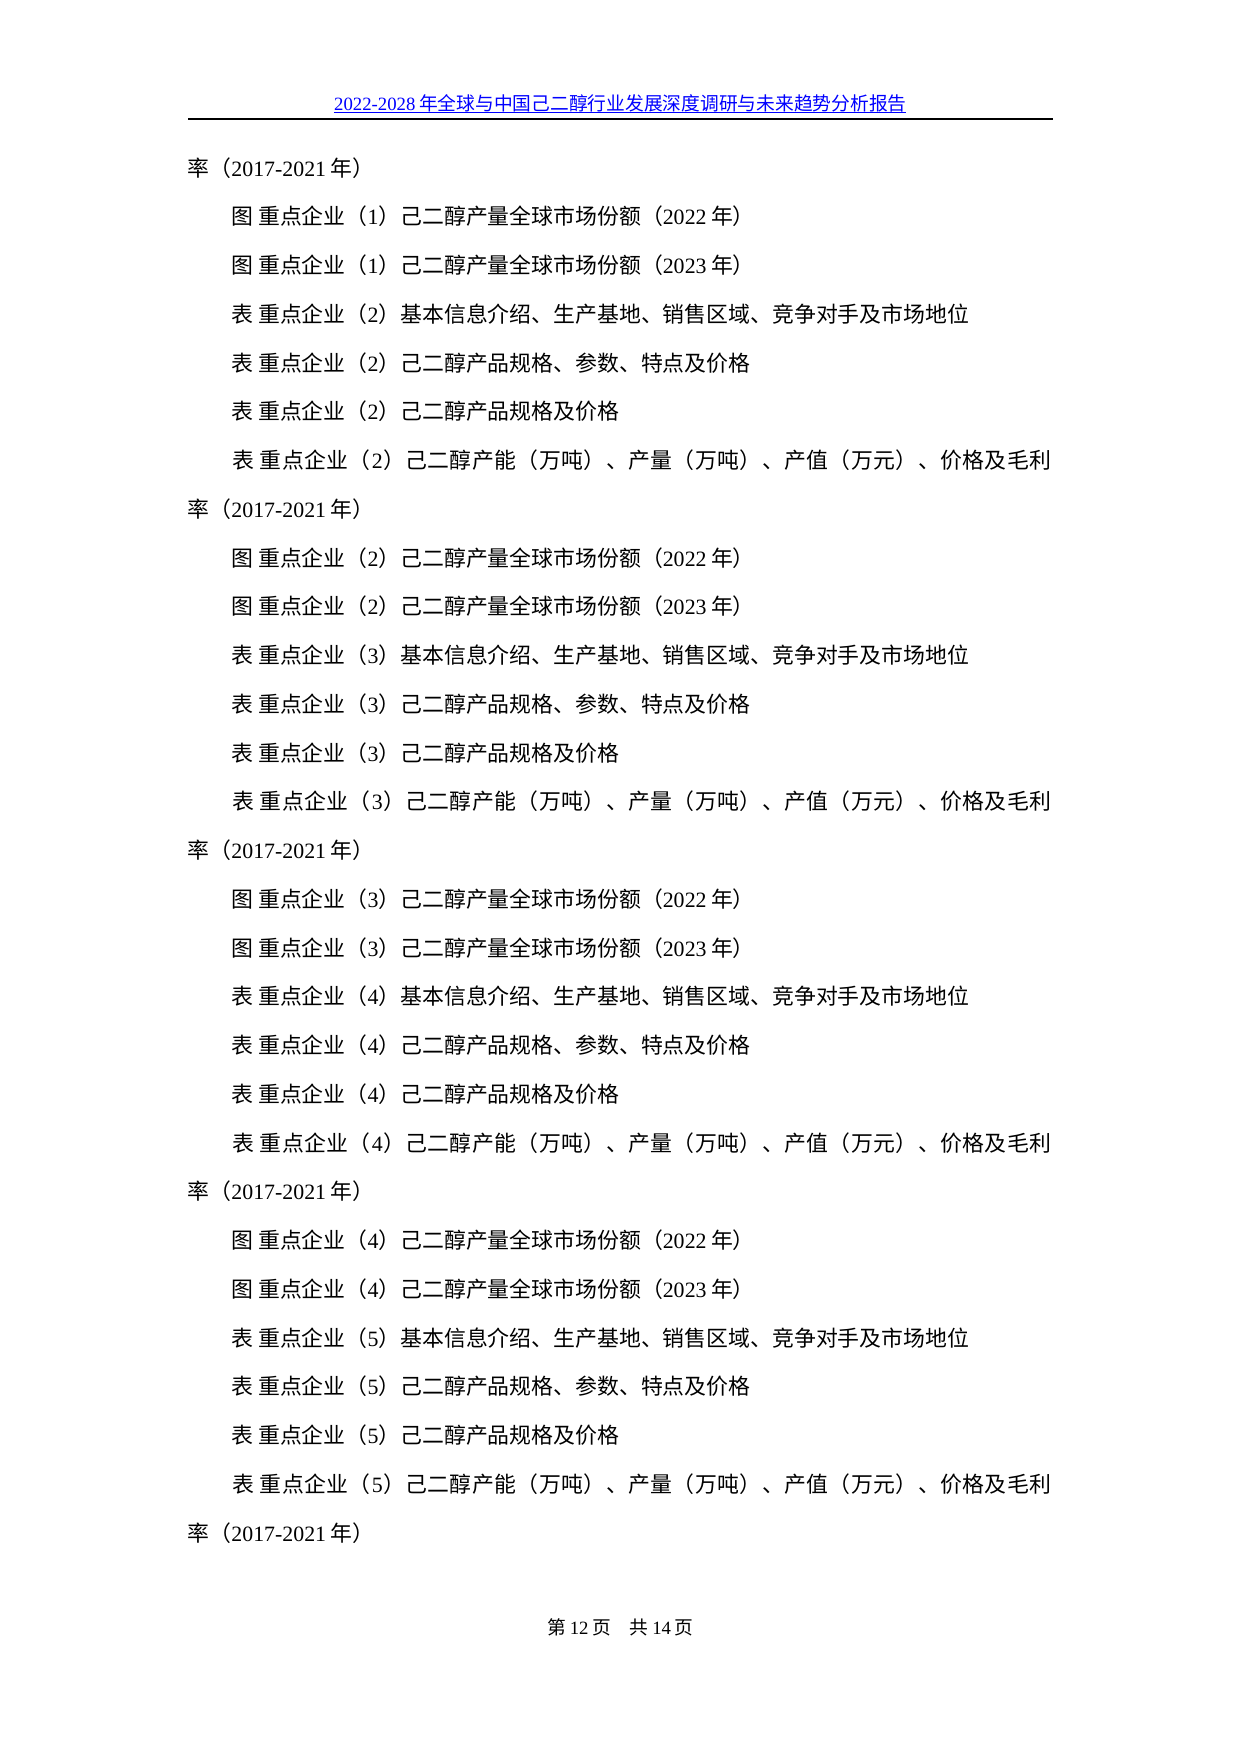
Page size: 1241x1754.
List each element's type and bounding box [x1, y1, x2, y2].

text [187, 150, 1053, 1548]
